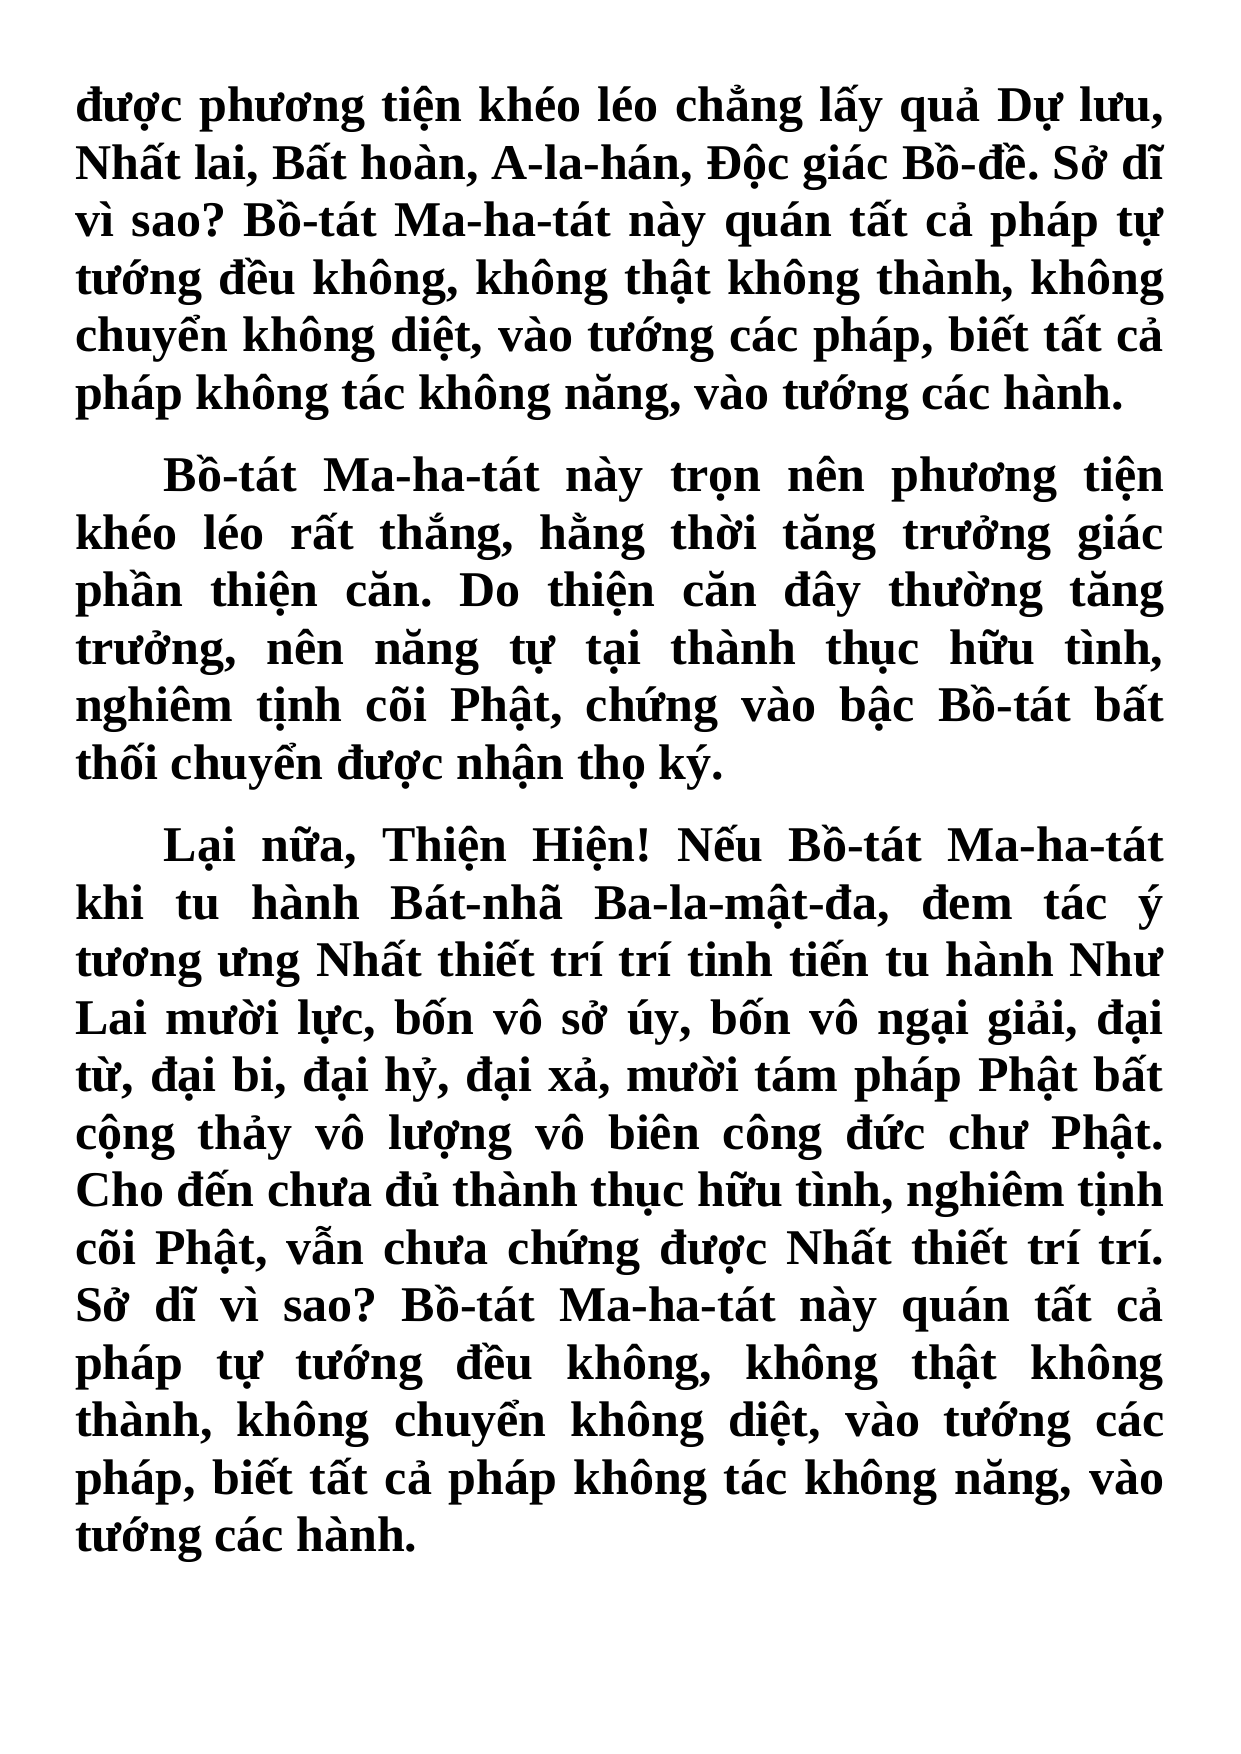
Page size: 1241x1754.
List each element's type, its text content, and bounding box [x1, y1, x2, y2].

text Lại nữa, Thiện Hiện! Nếu Bồ-tát Ma-ha-tát khi tu hành Bát-nhã Ba-la-mật-đa, đem tác ý tương ưng Nhất thiết trí trí tinh tiến tu hành Như Lai mười lực, bốn vô sở úy, bốn vô ngại giải, đại từ, đại bi, đại hỷ, đại xả, mười tám pháp Phật bất cộng thảy vô lượng vô biên công đức chư Phật. Cho đến chưa đủ thành thục hữu tình, nghiêm tịnh cõi Phật, vẫn chưa chứng được Nhất thiết trí trí. Sở dĩ vì sao? Bồ-tát Ma-ha-tát này quán tất cả pháp tự tướng đều không, không thật không thành, không chuyển không diệt, vào tướng các pháp, biết tất cả pháp không tác không năng, vào tướng các hành. [75, 815, 1165, 1562]
text Bồ-tát Ma-ha-tát này trọn nên phương tiện khéo léo rất thắng, hằng thời tăng trưởng giác phần thiện căn. Do thiện căn đây thường tăng trưởng, nên năng tự tại thành thục hữu tình, nghiêm tịnh cõi Phật, chứng vào bậc Bồ-tát bất thối chuyển được nhận thọ ký. [75, 445, 1165, 790]
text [75, 75, 1165, 420]
